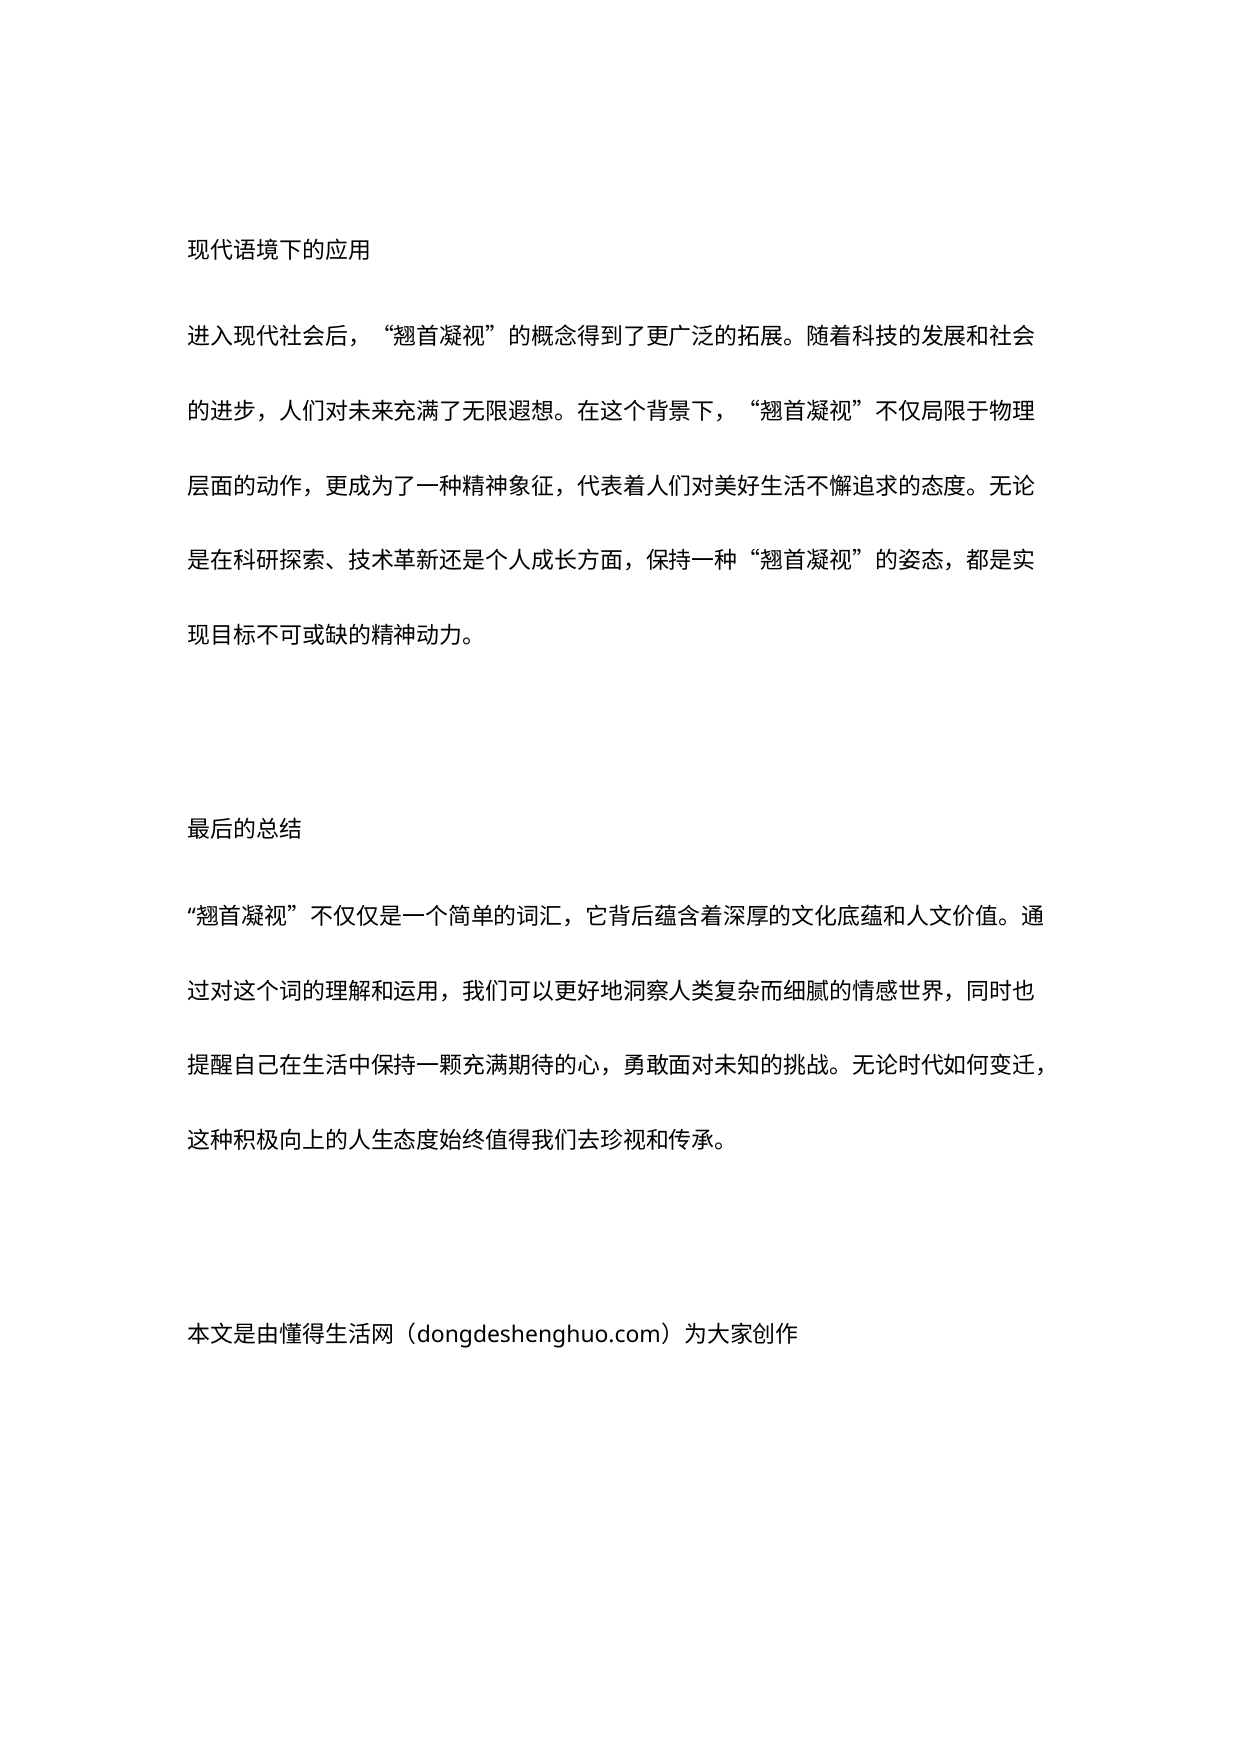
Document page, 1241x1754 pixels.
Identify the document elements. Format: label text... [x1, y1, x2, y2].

text “翘首凝视”不仅仅是一个简单的词汇，它背后蕴含着深厚的文化底蕴和人文价值。通过对这个词的理解和运用，我们可以更好地洞察人类复杂而细腻的情感世界，同时也提醒自己在生活中保持一颗充满期待的心，勇敢面对未知的挑战。无论时代如何变迁，这种积极向上的人生态度始终值得我们去珍视和传承。 [187, 882, 1053, 1171]
text 本文是由懂得生活网（dongdeshenghuo.com）为大家创作 [187, 1300, 1053, 1365]
text 进入现代社会后，“翘首凝视”的概念得到了更广泛的拓展。随着科技的发展和社会的进步，人们对未来充满了无限遐想。在这个背景下，“翘首凝视”不仅局限于物理层面的动作，更成为了一种精神象征，代表着人们对美好生活不懈追求的态度。无论是在科研探索、技术革新还是个人成长方面，保持一种“翘首凝视”的姿态，都是实现目标不可或缺的精神动力。 [187, 302, 1053, 666]
text 最后的总结 [187, 795, 1053, 860]
text 现代语境下的应用 [187, 216, 1053, 281]
